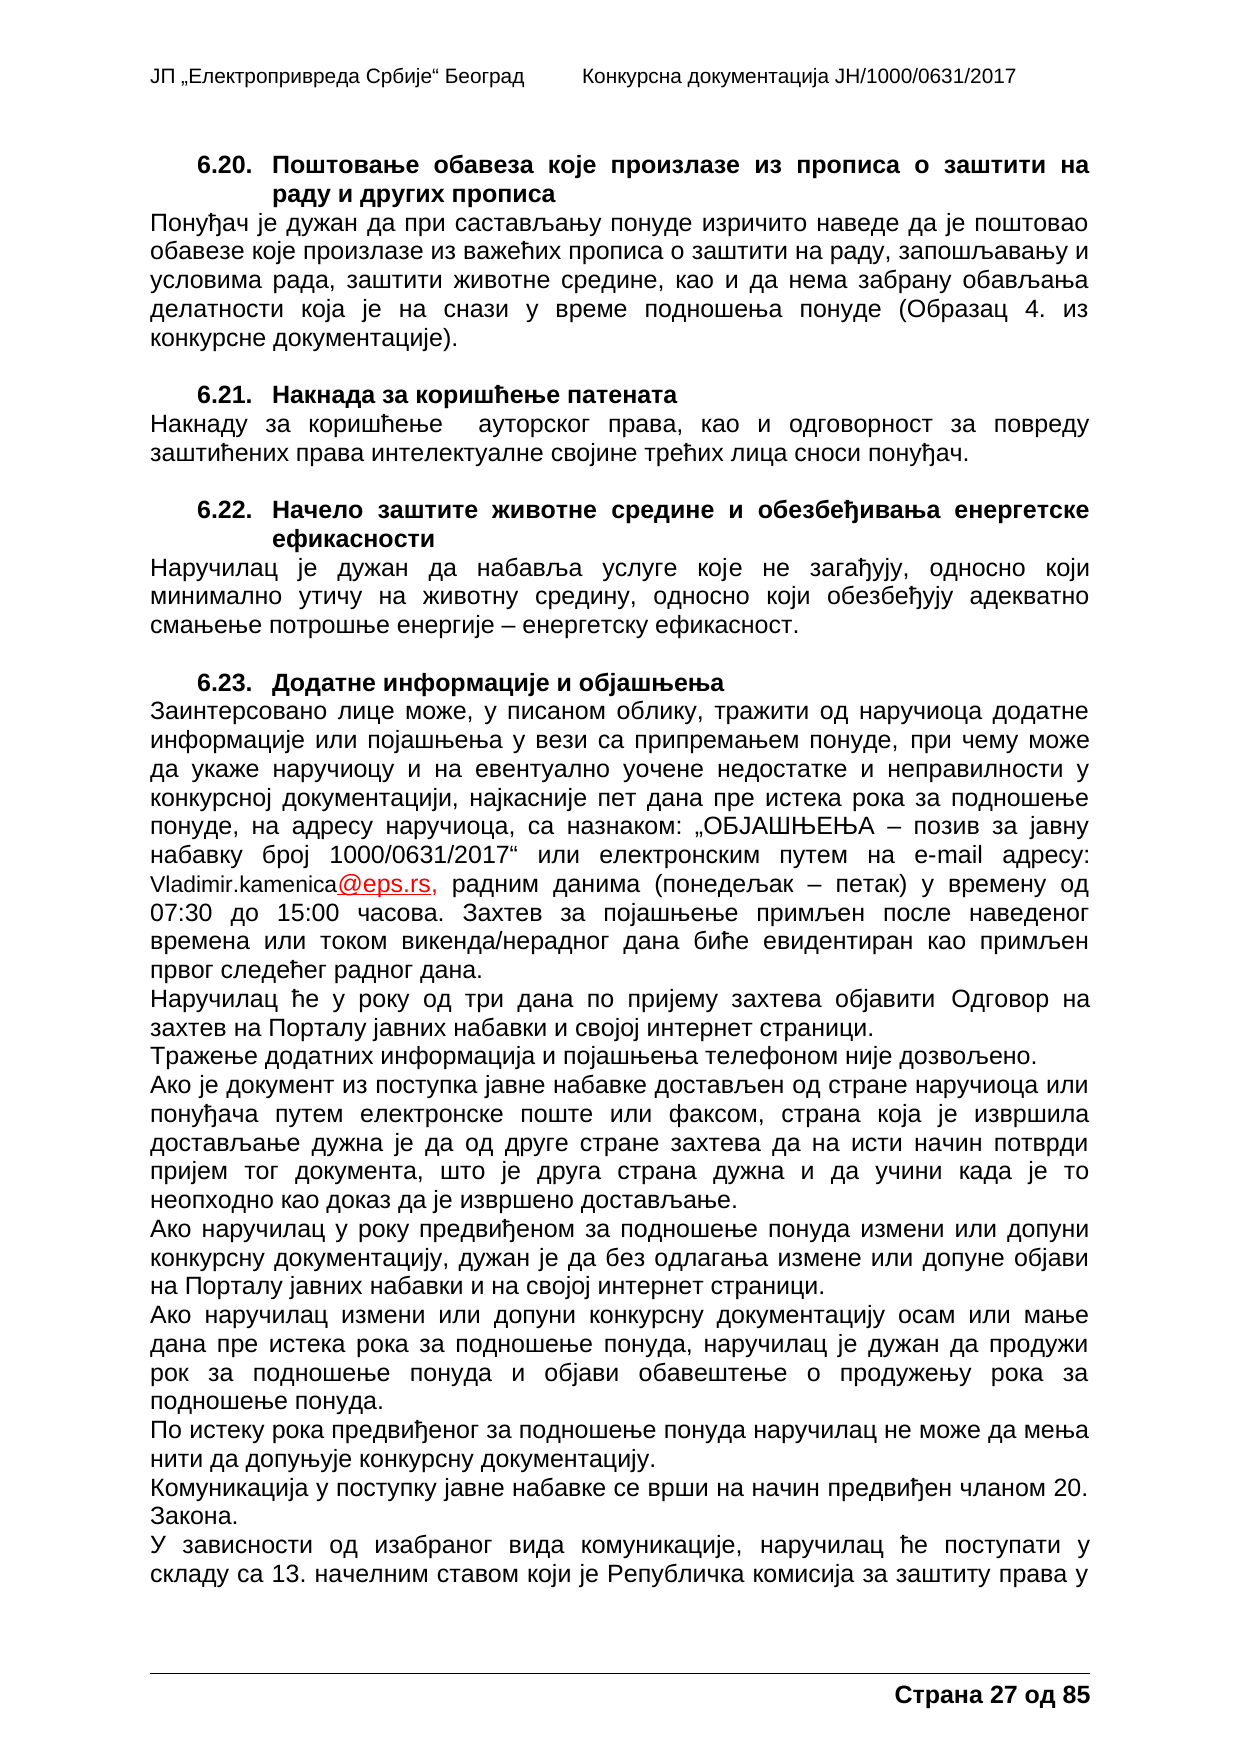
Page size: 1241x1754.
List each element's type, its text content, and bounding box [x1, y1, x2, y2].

text Ако је документ из поступка јавне набавке достављен од стране наручиоца или понуђача путем електронске поште или факсом, страна која је извршила достављање дужна је да од друге стране захтева да на исти начин потврди пријем тог документа, што је друга страна дужна и да учини када је то неопходно као доказ да је извршено достављање. [150, 1070, 1090, 1214]
text Ако наручилац у року предвиђеном за подношење понуда измени или допуни конкурсну документацију, дужан је да без одлагања измене или допуне објави на Порталу јавних набавки и на својој интернет страници. [150, 1214, 1090, 1300]
text Наручилац је дужан да набавља услуге које не загађују, односно који минимално утичу на животну средину, односно који обезбеђују адекватно смањење потрошње енергије – енергетску ефикасност. [150, 552, 1090, 639]
text Заинтерсовано лице може, у писаном облику, тражити од наручиоца додатне информације или појашњења у вези са припремањем понуде, при чему може да укаже наручиоцу и на евентуално уочене недостатке и неправилности у конкурсној документацији, најкасније пет дана пре истека рока за подношење понуде, на адресу наручиоца, са назнаком: „ОБЈАШЊЕЊА – позив за јавну набавку број 1000/0631/2017“ или електронским путем на е-mail адресу: Vladimir.kamenica@eps.rs, радним данима (понедељак – петак) у времену од 07:30 до 15:00 часова. Захтев за појашњење примљен после наведеног времена или током викенда/нерадног дана биће евидентиран као примљен првог следећег радног дана. [150, 696, 1090, 984]
list Поштовање обавеза које произлазе из прописа о заштити на раду и других прописа [197, 150, 1090, 207]
text Понуђач је дужан да при састављању понуде изричито наведе да је поштовао обавезе које произлазе из важећих прописа о заштити на раду, запошљавању и условима рада, заштити животне средине, као и да нема забрану обављања делатности која је на снази у време подношења понуде (Образац 4. из конкурсне документације). [150, 207, 1090, 351]
text Комуникација у поступку јавне набавке се врши на начин предвиђен чланом 20. Закона. [150, 1472, 1090, 1530]
text По истеку рока предвиђеног за подношење понуда наручилац не може да мења нити да допуњује конкурсну документацију. [150, 1415, 1090, 1472]
list Накнада за коришћење патената [197, 380, 1090, 409]
text Тражење додатних информација и појашњења телефоном није дозвољено. [150, 1041, 1090, 1070]
text Ако наручилац измени или допуни конкурсну документацију осам или мање дана пре истека рока за подношење понуда, наручилац је дужан да продужи рок за подношење понуда и објави обавештење о продужењу рока за подношење понуда. [150, 1300, 1090, 1415]
list Додатне информације и објашњења [197, 667, 1090, 696]
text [150, 1530, 1090, 1587]
text Накнаду за коришћење ауторског права, као и одговорност за повреду заштићених права интелектуалне својине трећих лица сноси понуђач. [150, 409, 1090, 466]
text Наручилац ће у року од три дана по пријему захтева објавити Одговор на захтев на Порталу јавних набавки и својој интернет страници. [150, 984, 1090, 1041]
list Начело заштите животне средине и обезбеђивања енергетске ефикасности [197, 495, 1090, 552]
